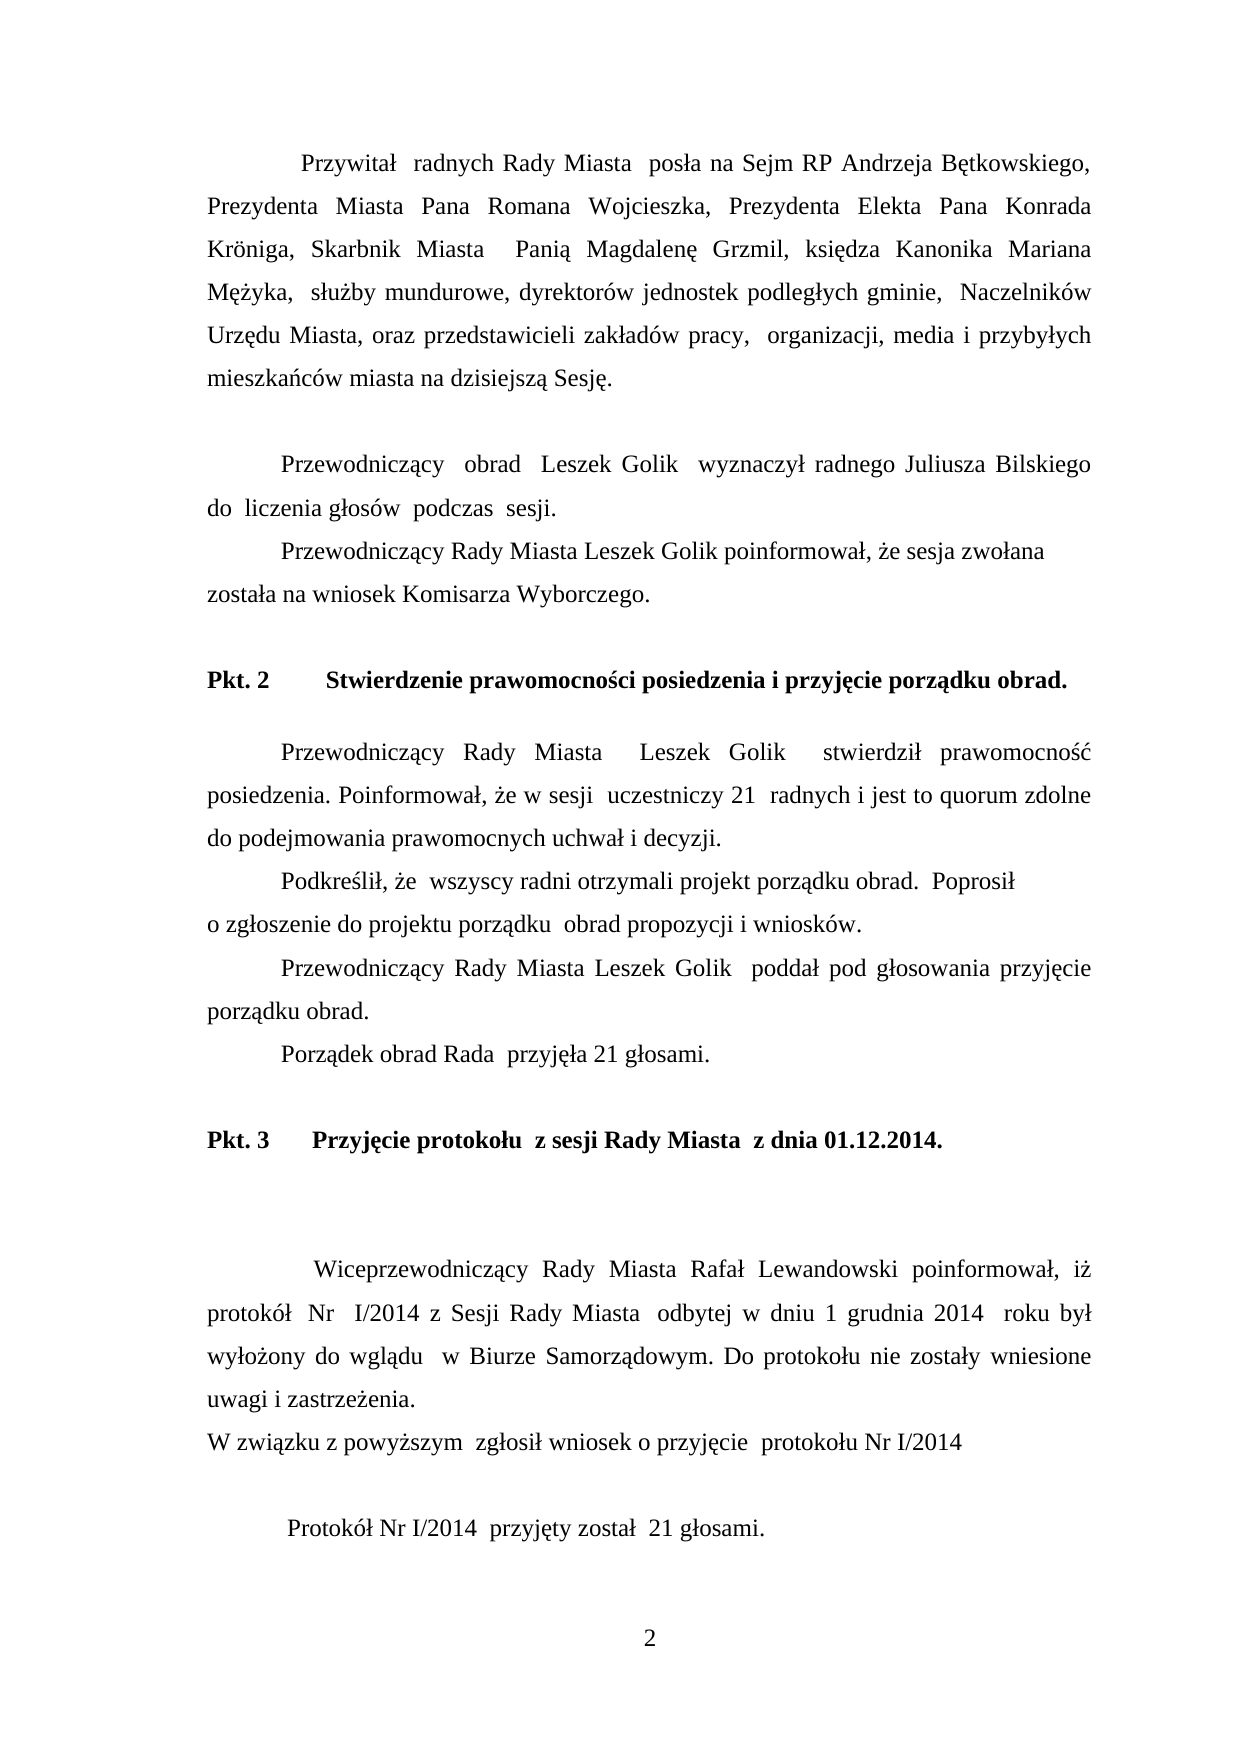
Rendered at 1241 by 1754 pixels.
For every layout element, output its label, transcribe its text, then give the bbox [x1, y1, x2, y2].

text Przywitał radnych Rady Miasta posła na Sejm RP Andrzeja Bętkowskiego, Prezydenta Miasta Pana Romana Wojcieszka, Prezydenta Elekta Pana Konrada Kröniga, Skarbnik Miasta Panią Magdalenę Grzmil, księdza Kanonika Mariana Mężyka, służby mundurowe, dyrektorów jednostek podległych gminie, Naczelników Urzędu Miasta, oraz przedstawicieli zakładów pracy, organizacji, media i przybyłych mieszkańców miasta na dzisiejszą Sesję. [207, 148, 1092, 392]
text Przewodniczący obrad Leszek Golik wyznaczył radnego Juliusza Bilskiego do liczenia głosów podczas sesji. [207, 449, 1092, 521]
text Przewodniczący Rady Miasta Leszek Golik poddał pod głosowania przyjęcie porządku obrad. [207, 953, 1092, 1024]
text o zgłoszenie do projektu porządku obrad propozycji i wniosków. [207, 909, 1092, 938]
text Przewodniczący Rady Miasta Leszek Golik stwierdził prawomocność posiedzenia. Poinformował, że w sesji uczestniczy 21 radnych i jest to quorum zdolne do podejmowania prawomocnych uchwał i decyzji. [207, 737, 1092, 852]
text została na wniosek Komisarza Wyborczego. [207, 579, 1092, 608]
text Przewodniczący Rady Miasta Leszek Golik poinformował, że sesja zwołana [244, 536, 1092, 564]
text Wiceprzewodniczący Rady Miasta Rafał Lewandowski poinformował, iż protokół Nr I/2014 z Sesji Rady Miasta odbytej w dniu 1 grudnia 2014 roku był wyłożony do wglądu w Biurze Samorządowym. Do protokołu nie zostały wniesione uwagi i zastrzeżenia. [207, 1254, 1092, 1413]
text Podkreślił, że wszyscy radni otrzymali projekt porządku obrad. Poprosił [207, 866, 1092, 895]
text Porządek obrad Rada przyjęła 21 głosami. [207, 1039, 1092, 1068]
text W związku z powyższym zgłosił wniosek o przyjęcie protokołu Nr I/2014 [207, 1427, 1092, 1456]
text Protokół Nr I/2014 przyjęty został 21 głosami. [207, 1513, 1092, 1542]
text Pkt. 3 Przyjęcie protokołu z sesji Rady Miasta z dnia 01.12.2014. [207, 1125, 1092, 1154]
text Pkt. 2 Stwierdzenie prawomocności posiedzenia i przyjęcie porządku obrad. [207, 665, 1092, 694]
